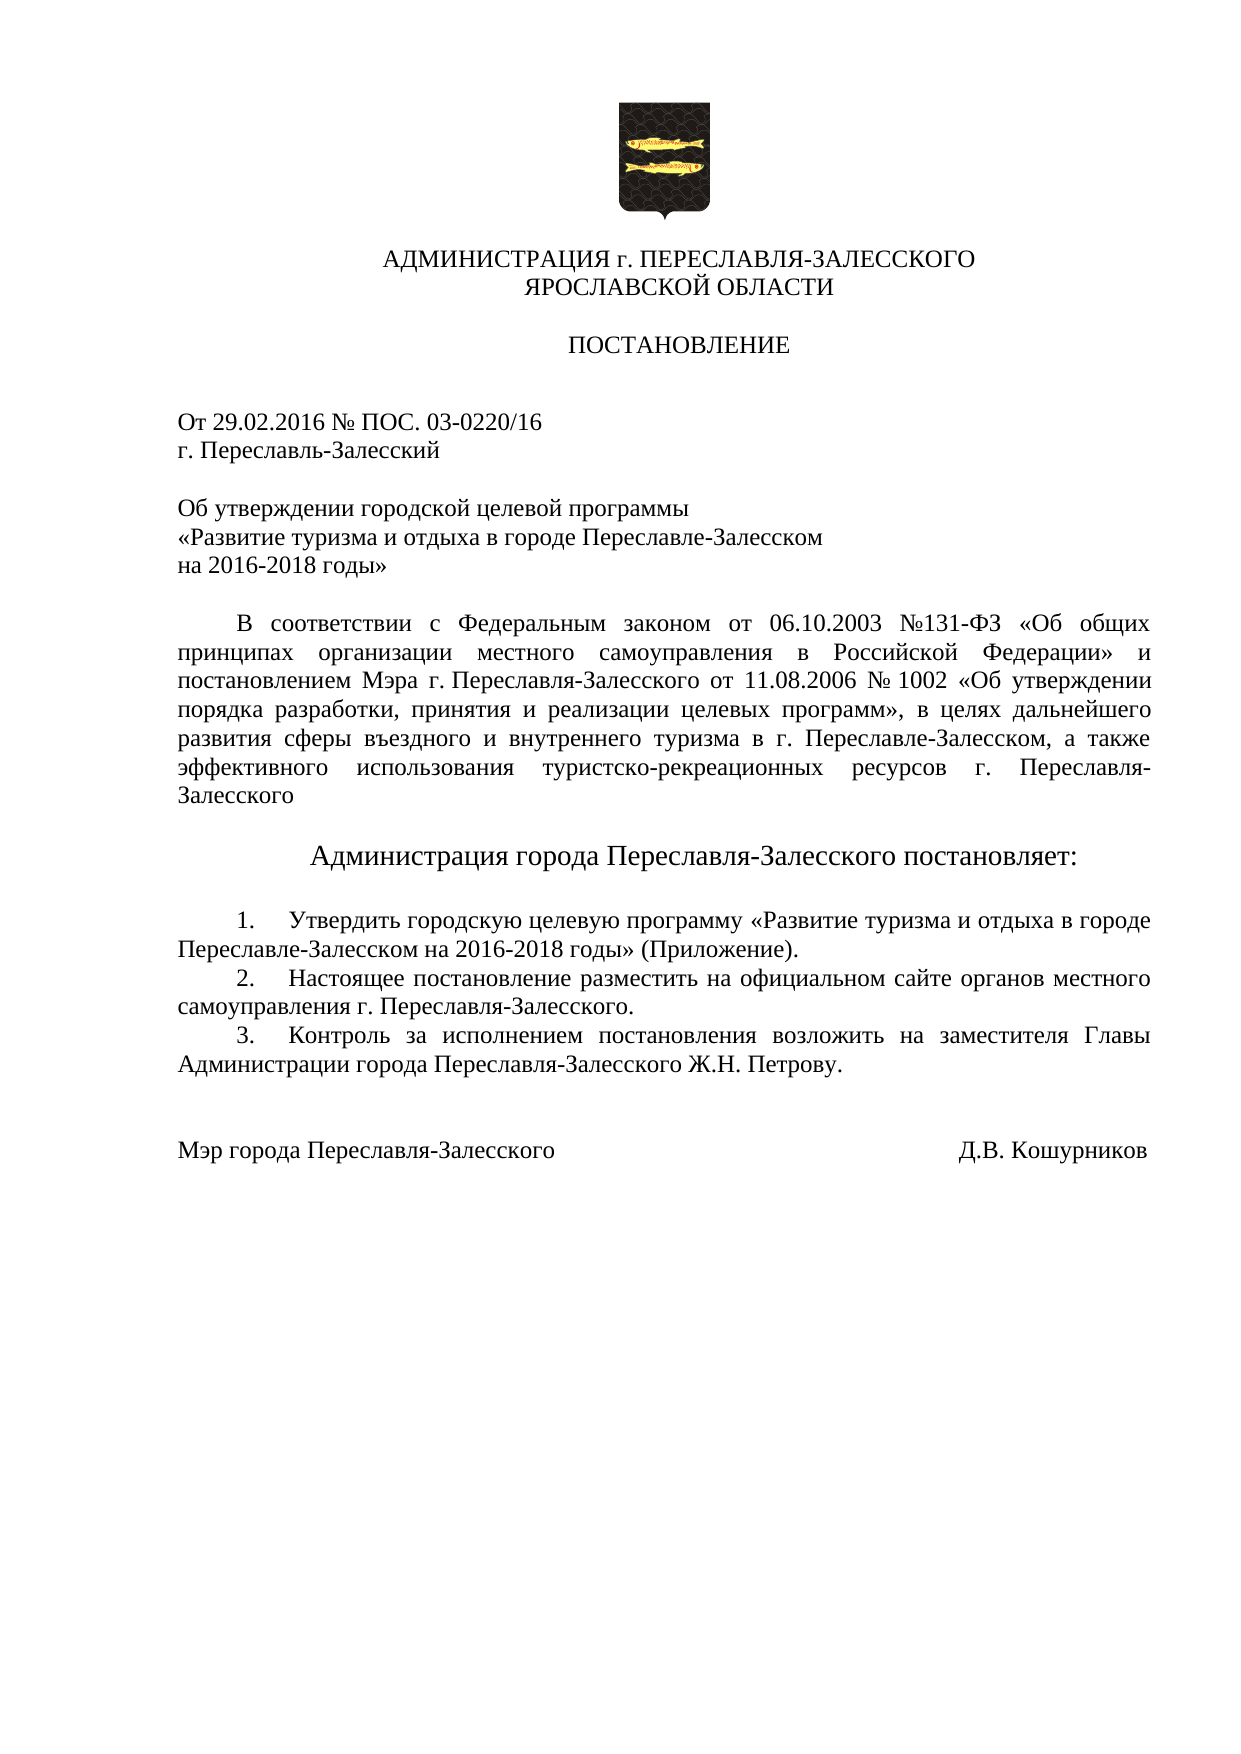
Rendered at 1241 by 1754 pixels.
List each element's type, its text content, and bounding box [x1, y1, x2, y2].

text АДМИНИСТРАЦИЯ г. ПЕРЕСЛАВЛЯ-ЗАЛЕССКОГО [207, 244, 1152, 272]
text г. Переславль-Залесский [177, 436, 1152, 464]
list Контроль за исполнением постановления возложить на заместителя Главы Администрации города Переславля-Залесского Ж.Н. Петрову. [177, 1020, 1152, 1078]
list Утвердить городскую целевую программу «Развитие туризма и отдыха в городе Переславле-Залесском на 2016-2018 годы» (Приложение). [177, 905, 1152, 963]
text ЯРОСЛАВСКОЙ ОБЛАСТИ [207, 272, 1152, 301]
text В соответствии с Федеральным законом от 06.10.2003 №131-ФЗ «Об общих принципах организации местного самоуправления в Российской Федерации» и постановлением Мэра г. Переславля-Залесского от 11.08.2006 № 1002 «Об утверждении порядка разработки, принятия и реализации целевых программ», в целях дальнейшего развития сферы въездного и внутреннего туризма в г. Переславле-Залесском, а также эффективного использования туристско-рекреационных ресурсов г. Переславля-Залесского [177, 608, 1152, 809]
text Администрация города Переславля-Залесского постановляет: [177, 838, 1152, 872]
text Об утверждении городской целевой программы «Развитие туризма и отдыха в городе Переславле-Залесском на 2016-2018 годы» [177, 493, 1152, 579]
text Мэр города Переславля-Залесского Д.В. Кошурников [177, 1135, 1152, 1164]
list Настоящее постановление разместить на официальном сайте органов местного самоуправления г. Переславля-Залесского. [177, 963, 1152, 1020]
text ПОСТАНОВЛЕНИЕ [207, 330, 1152, 359]
text От 29.02.2016 № ПОС. 03-0220/16 [177, 407, 1152, 436]
